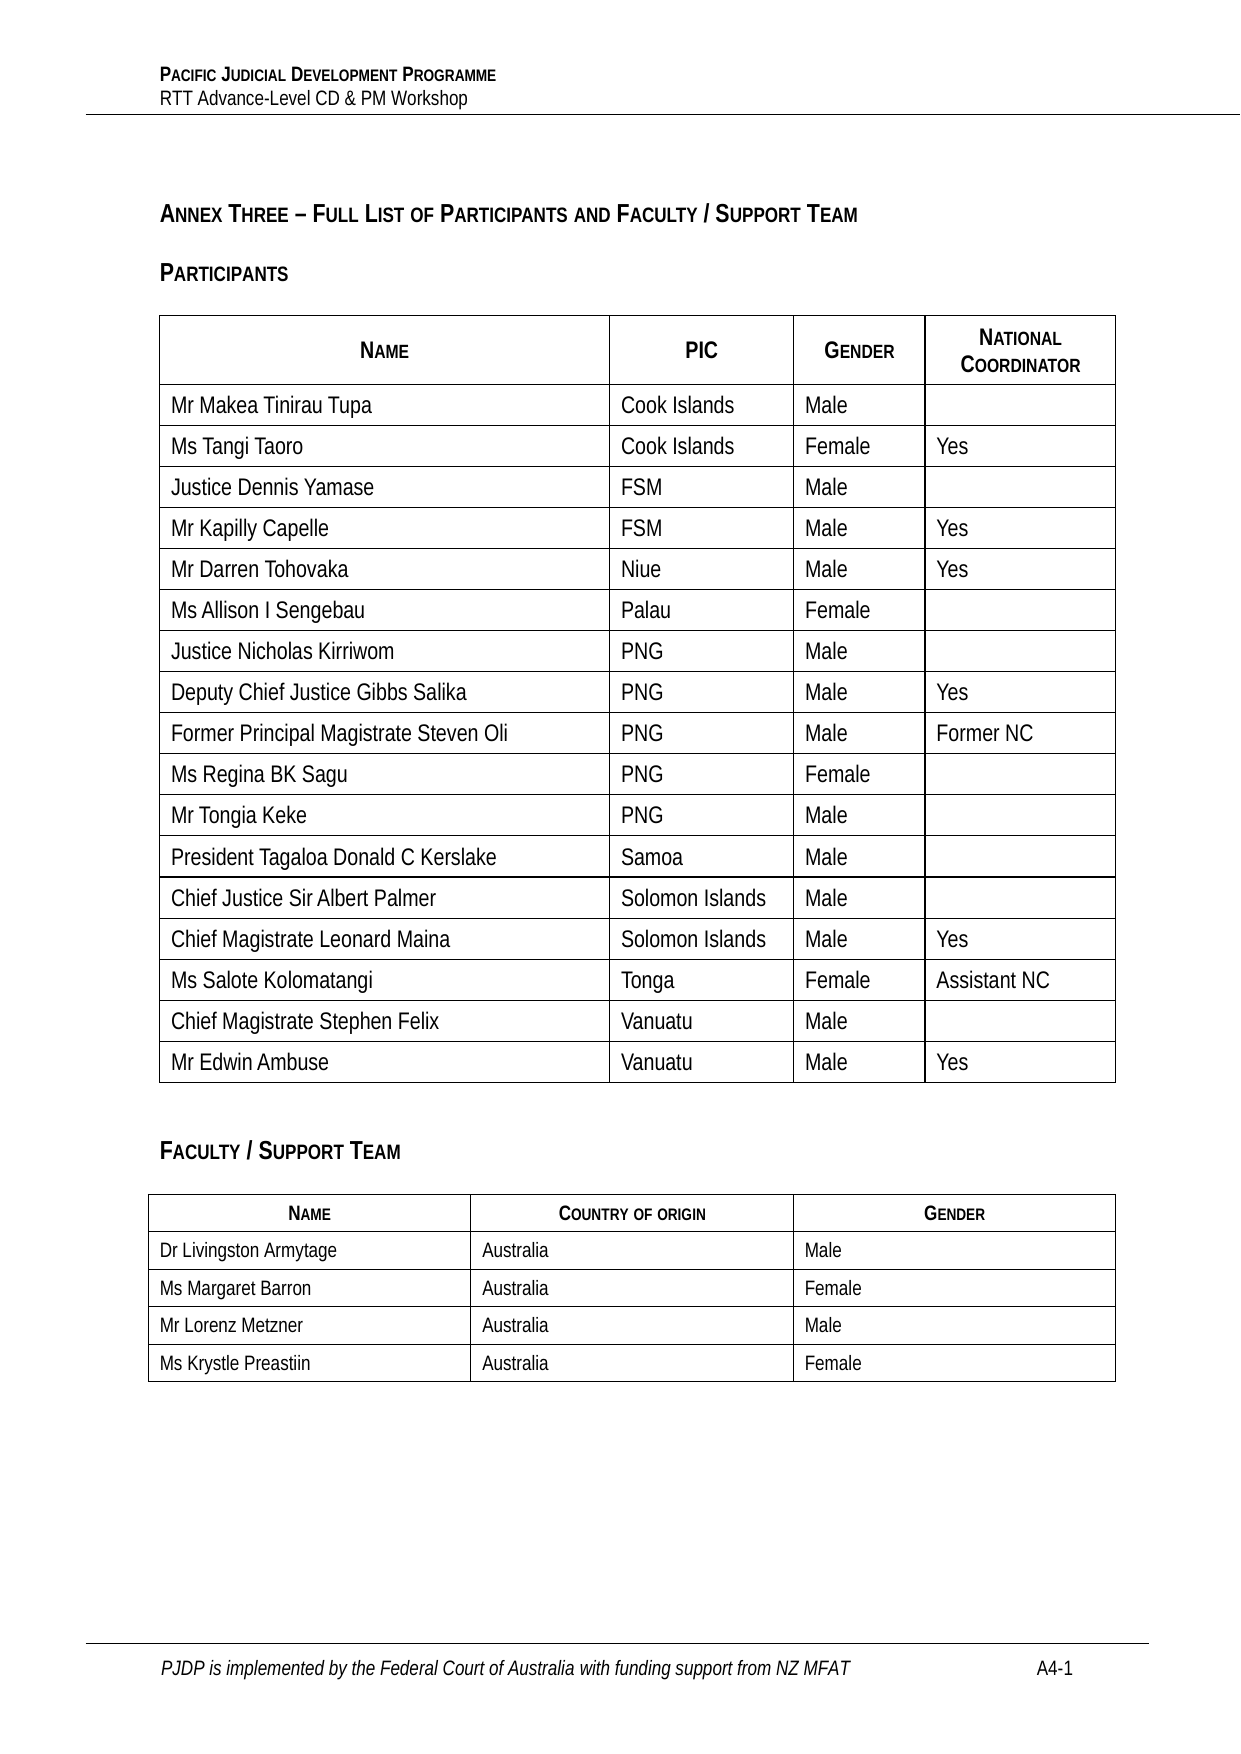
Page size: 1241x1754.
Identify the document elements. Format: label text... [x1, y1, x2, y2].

table_cell Former NC [926, 713, 1115, 753]
table_cell PNG [610, 631, 793, 671]
table_cell Ms Salote Kolomatangi [160, 960, 609, 999]
table_cell Male [794, 1307, 1115, 1344]
table_cell Ms Allison I Sengebau [160, 590, 609, 630]
table_cell Yes [926, 672, 1115, 712]
table_cell [926, 836, 1115, 876]
table_cell Mr Lorenz Metzner [149, 1307, 470, 1344]
table_header National Coordinator [926, 316, 1115, 384]
table_cell Male [794, 713, 924, 753]
table_header Name [149, 1195, 470, 1231]
table_cell Female [794, 426, 924, 466]
table_cell Yes [926, 426, 1115, 466]
table_cell Australia [471, 1307, 793, 1344]
table_cell Male [794, 631, 924, 671]
text Participants [159, 257, 1104, 287]
table_cell Male [794, 919, 924, 958]
table_cell Ms Tangi Taoro [160, 426, 609, 466]
table_cell Justice Nicholas Kirriwom [160, 631, 609, 671]
table_cell Yes [926, 508, 1115, 548]
table_header Name [160, 316, 609, 384]
table_cell Male [794, 508, 924, 548]
table_cell Chief Magistrate Leonard Maina [160, 919, 609, 958]
table_cell [926, 878, 1115, 917]
table_cell [926, 590, 1115, 630]
table_cell Male [794, 672, 924, 712]
table_cell Female [794, 590, 924, 630]
table_cell Yes [926, 919, 1115, 958]
table_cell Deputy Chief Justice Gibbs Salika [160, 672, 609, 712]
table_cell Ms Regina BK Sagu [160, 754, 609, 794]
table_cell [926, 754, 1115, 794]
table_cell Male [794, 1001, 924, 1041]
table_cell Cook Islands [610, 426, 793, 466]
subtitle Annex Three – Full List of Participants and Faculty / Support Team [159, 198, 1104, 228]
table_cell [926, 631, 1115, 671]
table_cell PNG [610, 795, 793, 835]
subtitle Faculty / Support Team [159, 1135, 1104, 1165]
table_cell [926, 1001, 1115, 1041]
table_cell Palau [610, 590, 793, 630]
table_cell Solomon Islands [610, 878, 793, 917]
table_cell Yes [926, 1042, 1115, 1082]
table_cell Female [794, 754, 924, 794]
table_cell Vanuatu [610, 1001, 793, 1041]
table_cell Vanuatu [610, 1042, 793, 1082]
table_cell Male [794, 385, 924, 425]
table_cell Male [794, 467, 924, 507]
table_cell Ms Margaret Barron [149, 1270, 470, 1306]
table_cell Justice Dennis Yamase [160, 467, 609, 507]
table_cell FSM [610, 508, 793, 548]
table_header Country of origin [471, 1195, 793, 1231]
table_cell Female [794, 1345, 1115, 1381]
table_cell Ms Krystle Preastiin [149, 1345, 470, 1381]
table_cell Niue [610, 549, 793, 589]
table_cell Yes [926, 549, 1115, 589]
table_cell PNG [610, 713, 793, 753]
table_cell Male [794, 1042, 924, 1082]
table_cell Female [794, 960, 924, 999]
table_header Gender [794, 316, 924, 384]
table_cell Former Principal Magistrate Steven Oli [160, 713, 609, 753]
table_cell Male [794, 836, 924, 876]
table_cell Mr Edwin Ambuse [160, 1042, 609, 1082]
table_cell Samoa [610, 836, 793, 876]
table_cell Australia [471, 1270, 793, 1306]
table_cell [926, 795, 1115, 835]
table_cell Male [794, 1232, 1115, 1269]
table_cell President Tagaloa Donald C Kerslake [160, 836, 609, 876]
table_cell Cook Islands [610, 385, 793, 425]
table_cell Tonga [610, 960, 793, 999]
table_cell Australia [471, 1345, 793, 1381]
table_cell Chief Justice Sir Albert Palmer [160, 878, 609, 917]
table_cell Male [794, 549, 924, 589]
table_cell [926, 385, 1115, 425]
table_cell FSM [610, 467, 793, 507]
table_cell Mr Makea Tinirau Tupa [160, 385, 609, 425]
table_cell Female [794, 1270, 1115, 1306]
table_cell [926, 467, 1115, 507]
table_cell Chief Magistrate Stephen Felix [160, 1001, 609, 1041]
table_cell Male [794, 795, 924, 835]
table_cell Solomon Islands [610, 919, 793, 958]
table_cell PNG [610, 754, 793, 794]
table_cell PNG [610, 672, 793, 712]
table_cell Mr Tongia Keke [160, 795, 609, 835]
table_cell Mr Darren Tohovaka [160, 549, 609, 589]
table_cell Male [794, 878, 924, 917]
table_cell Dr Livingston Armytage [149, 1232, 470, 1269]
table_cell Assistant NC [926, 960, 1115, 999]
table_header PIC [610, 316, 793, 384]
table_cell Australia [471, 1232, 793, 1269]
table_header Gender [794, 1195, 1115, 1231]
table_cell Mr Kapilly Capelle [160, 508, 609, 548]
